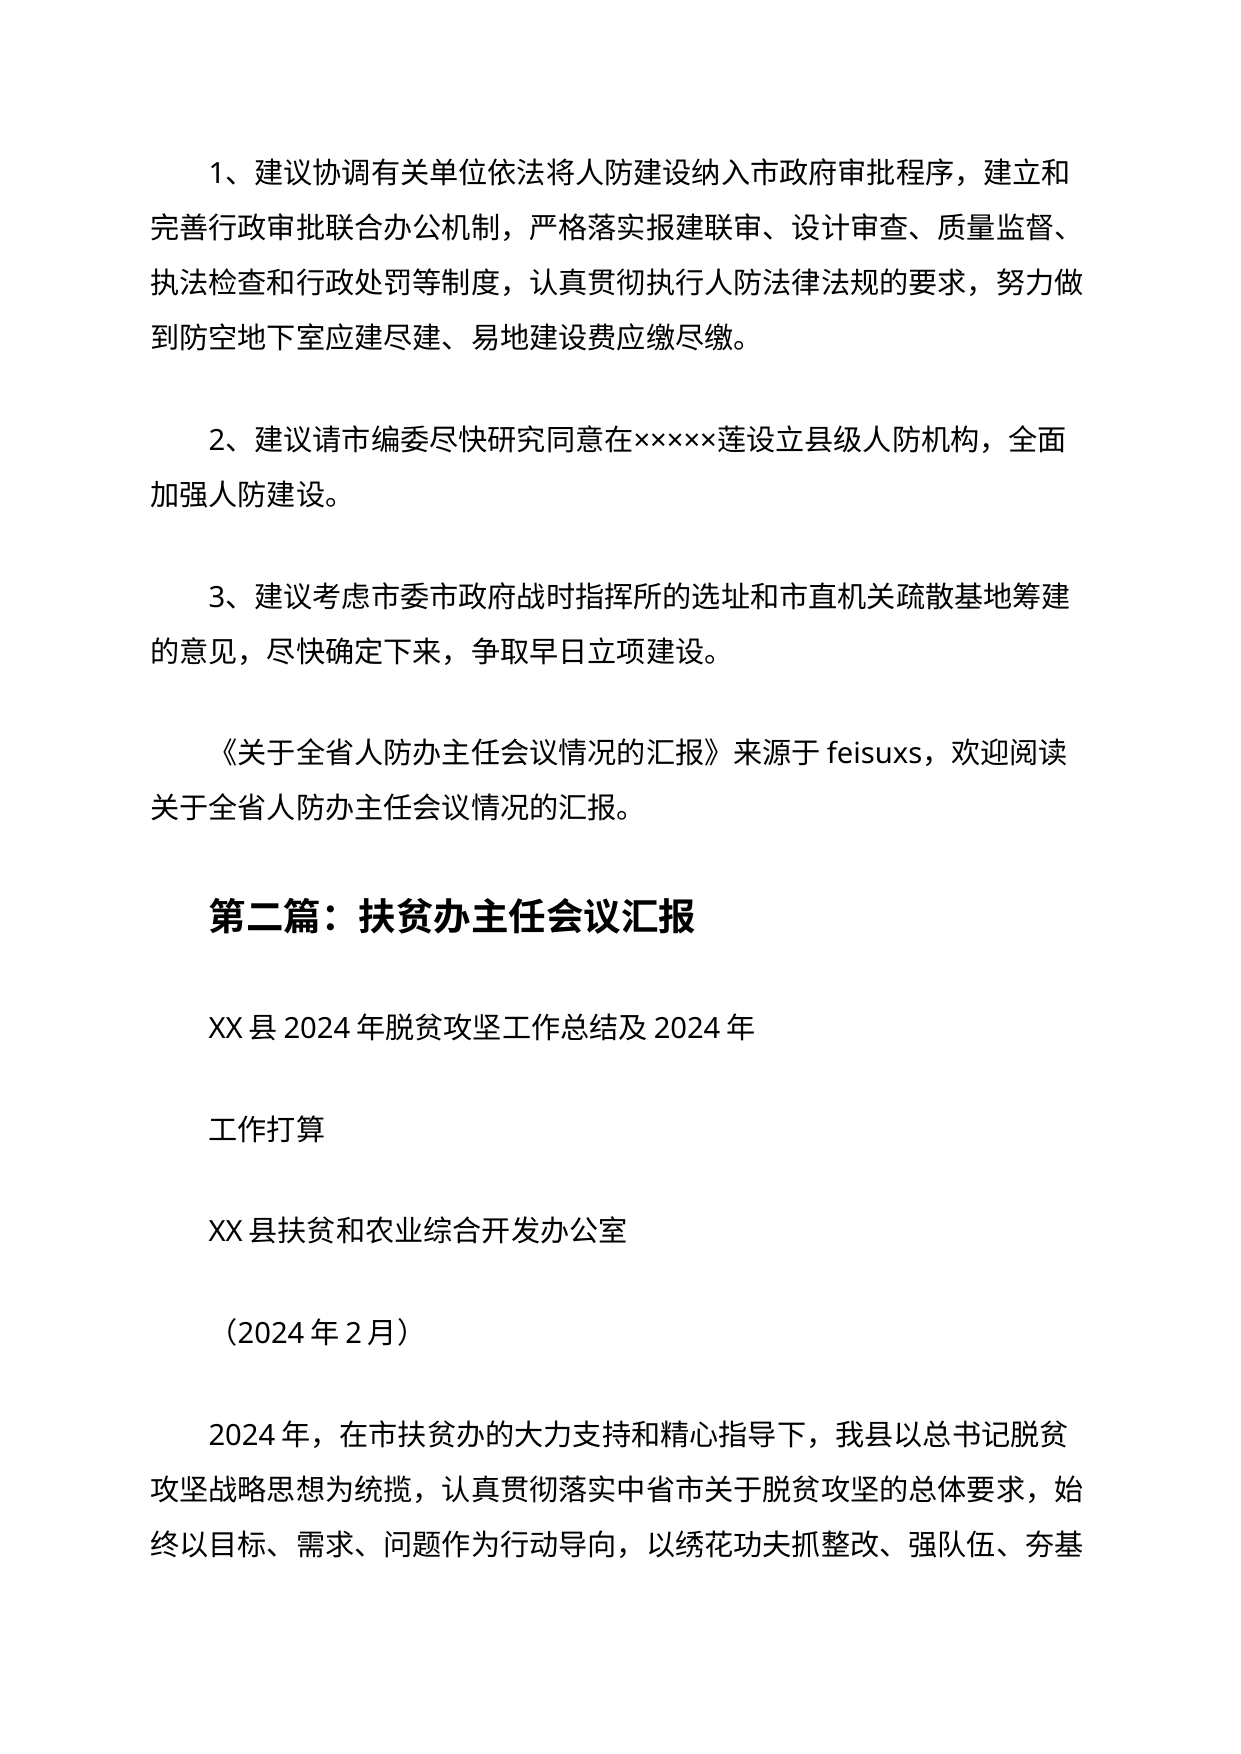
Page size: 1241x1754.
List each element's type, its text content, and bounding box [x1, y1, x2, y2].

text 《关于全省人防办主任会议情况的汇报》来源于feisuxs，欢迎阅读关于全省人防办主任会议情况的汇报。 [150, 730, 1090, 827]
text XX县2024年脱贫攻坚工作总结及2024年 [150, 1004, 1090, 1047]
text 工作打算 [150, 1106, 1090, 1148]
text （2024年2月） [150, 1310, 1090, 1352]
text 3、建议考虑市委市政府战时指挥所的选址和市直机关疏散基地筹建的意见，尽快确定下来，争取早日立项建设。 [150, 573, 1090, 671]
text 第二篇：扶贫办主任会议汇报 [150, 887, 1090, 941]
text 2、建议请市编委尽快研究同意在×××××莲设立县级人防机构，全面加强人防建设。 [150, 417, 1090, 514]
text XX县扶贫和农业综合开发办公室 [150, 1208, 1090, 1250]
text 1、建议协调有关单位依法将人防建设纳入市政府审批程序，建立和完善行政审批联合办公机制，严格落实报建联审、设计审查、质量监督、执法检查和行政处罚等制度，认真贯彻执行人防法律法规的要求，努力做到防空地下室应建尽建、易地建设费应缴尽缴。 [150, 150, 1090, 357]
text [150, 1412, 1090, 1564]
